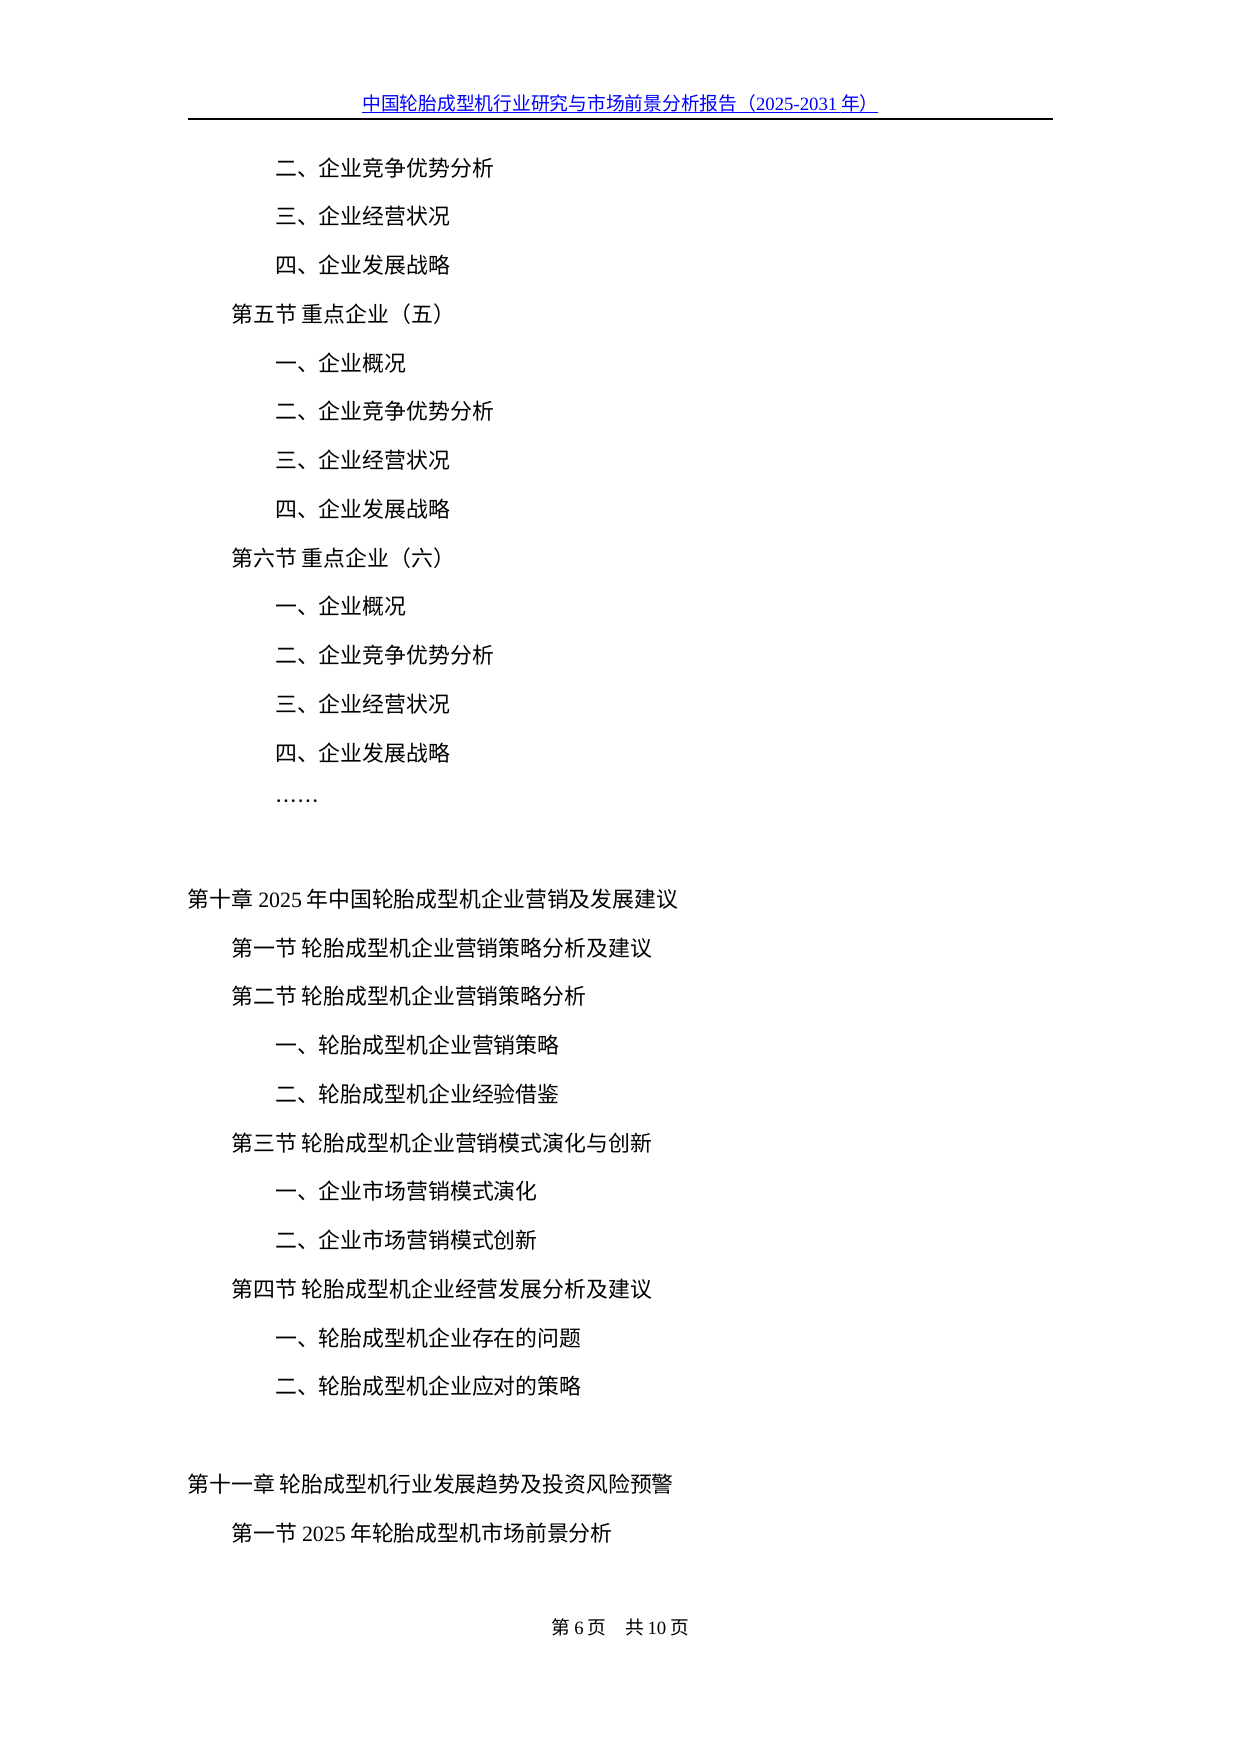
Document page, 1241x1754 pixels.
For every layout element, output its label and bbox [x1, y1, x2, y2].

text [187, 150, 1053, 1548]
